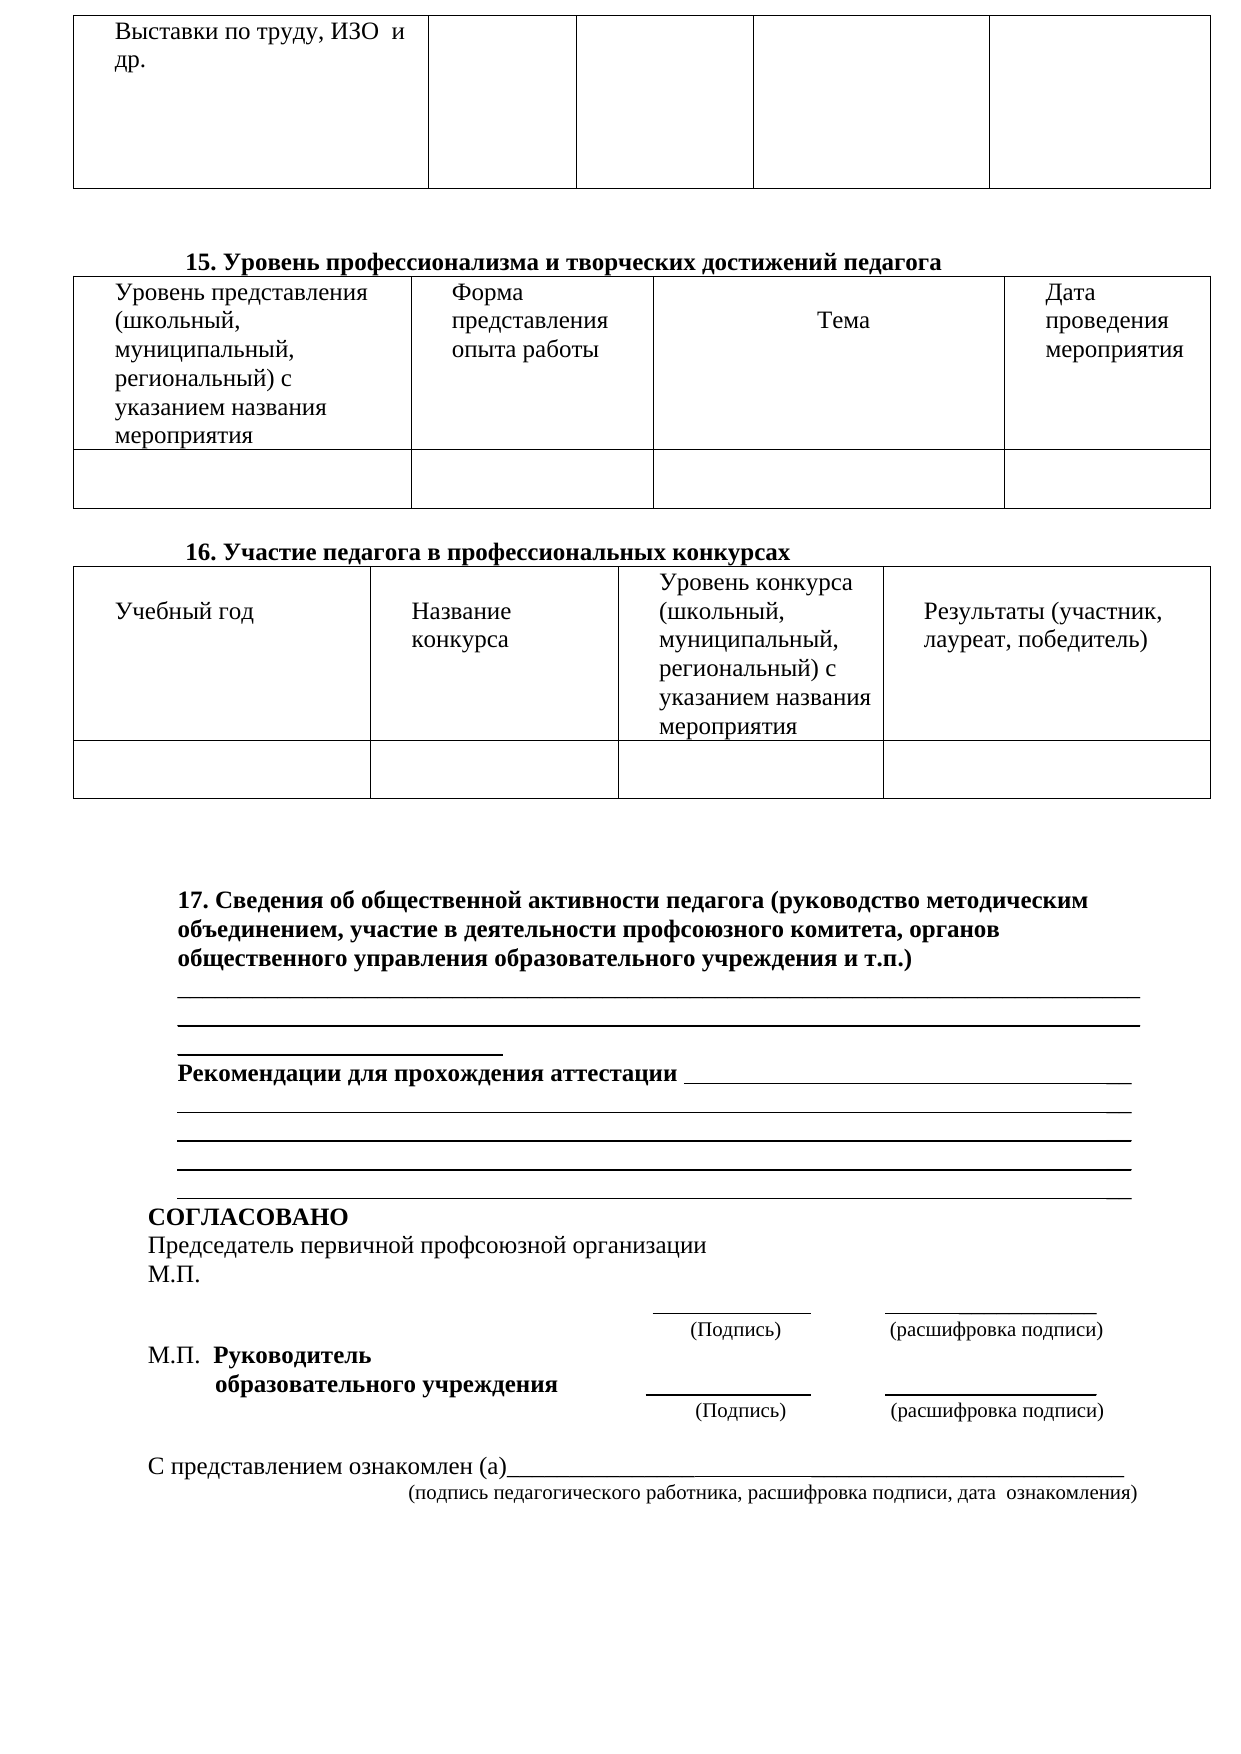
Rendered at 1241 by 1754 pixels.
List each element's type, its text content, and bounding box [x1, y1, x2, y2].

table_header Учебный год [74, 567, 370, 739]
text ____________________________________________________________________________________________________________________________________________________________________________________ [177, 972, 1152, 1058]
table_header Уровень конкурса (школьный, муниципальный, региональный) с указанием названия мероприятия [619, 567, 883, 739]
table_cell [74, 450, 411, 507]
text (Подпись) (расшифровка подписи) [177, 1317, 1152, 1341]
table_header Форма представления опыта работы [412, 277, 653, 449]
table_cell [429, 16, 576, 188]
list Участие педагога в профессиональных конкурсах [185, 537, 1152, 566]
table_cell [371, 741, 618, 798]
table_header Тема [654, 277, 1004, 449]
text образовательного учреждения ___________ [177, 1369, 1152, 1398]
text ___________ [148, 1288, 1152, 1317]
table_cell [654, 450, 1004, 507]
table_cell [754, 16, 989, 188]
text М.П. [148, 1259, 1152, 1288]
table_header Дата проведения мероприятия [1005, 277, 1210, 449]
table_cell [1005, 450, 1210, 507]
text Председатель первичной профсоюзной организации [148, 1230, 1152, 1259]
text 17. Сведения об общественной активности педагога (руководство методическим объединением, участие в деятельности профсоюзного комитета, органов общественного управления образовательного учреждения и т.п.) [177, 885, 1152, 972]
table_header Название конкурса [371, 567, 618, 739]
text (Подпись) (расшифровка подписи) [177, 1398, 1152, 1422]
table_cell [74, 741, 370, 798]
text СОГЛАСОВАНО [148, 1202, 1152, 1230]
list Уровень профессионализма и творческих достижений педагога [185, 247, 1152, 276]
table_cell [412, 450, 653, 507]
table_cell [884, 741, 1210, 798]
table_header Результаты (участник, лауреат, победитель) [884, 567, 1210, 739]
table_cell [577, 16, 753, 188]
text (подпись педагогического работника, расшифровка подписи, дата ознакомления) [148, 1480, 1152, 1504]
text С представлением ознакомлен (а)_______________ _________________________ [148, 1451, 1152, 1480]
text Рекомендации для прохождения аттестации __ __ __ __ __ [177, 1058, 1152, 1202]
table_cell Выставки по труду, ИЗО и др. [74, 16, 428, 188]
text М.П. Руководитель [148, 1341, 1152, 1369]
table_cell [619, 741, 883, 798]
table_header Уровень представления (школьный, муниципальный, региональный) с указанием названия мероприятия [74, 277, 411, 449]
table_cell [990, 16, 1210, 188]
